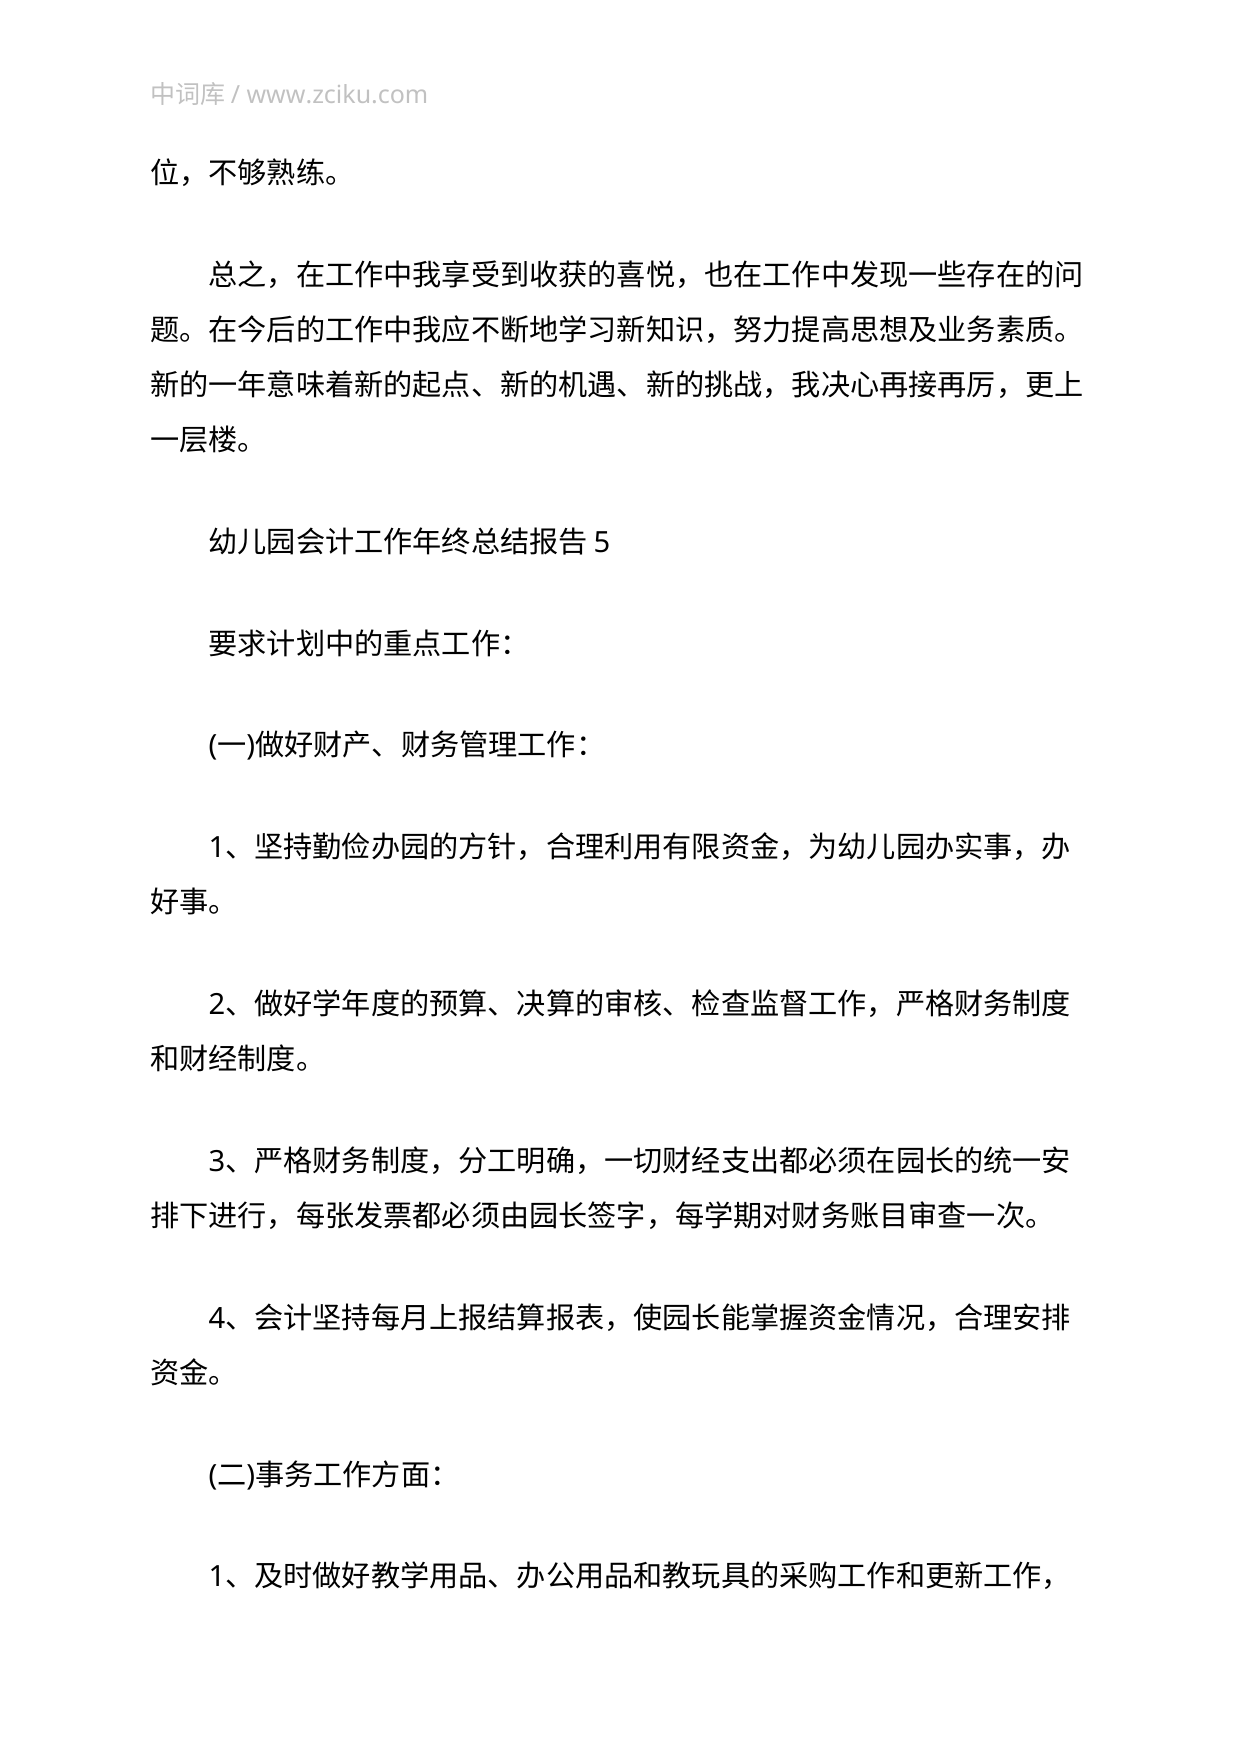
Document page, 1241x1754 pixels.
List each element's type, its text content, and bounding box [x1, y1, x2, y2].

text (二)事务工作方面： [150, 1451, 1090, 1493]
text 要求计划中的重点工作： [150, 620, 1090, 662]
text (一)做好财产、财务管理工作： [150, 722, 1090, 764]
text 4、会计坚持每月上报结算报表，使园长能掌握资金情况，合理安排资金。 [150, 1294, 1090, 1392]
text 总之，在工作中我享受到收获的喜悦，也在工作中发现一些存在的问题。在今后的工作中我应不断地学习新知识，努力提高思想及业务素质。新的一年意味着新的起点、新的机遇、新的挑战，我决心再接再厉，更上一层楼。 [150, 252, 1090, 459]
text 幼儿园会计工作年终总结报告5 [150, 518, 1090, 561]
text 1、坚持勤俭办园的方针，合理利用有限资金，为幼儿园办实事，办好事。 [150, 824, 1090, 921]
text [150, 150, 1090, 192]
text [150, 1553, 1090, 1595]
text 3、严格财务制度，分工明确，一切财经支出都必须在园长的统一安排下进行，每张发票都必须由园长签字，每学期对财务账目审查一次。 [150, 1137, 1090, 1235]
text 2、做好学年度的预算、决算的审核、检查监督工作，严格财务制度和财经制度。 [150, 981, 1090, 1078]
